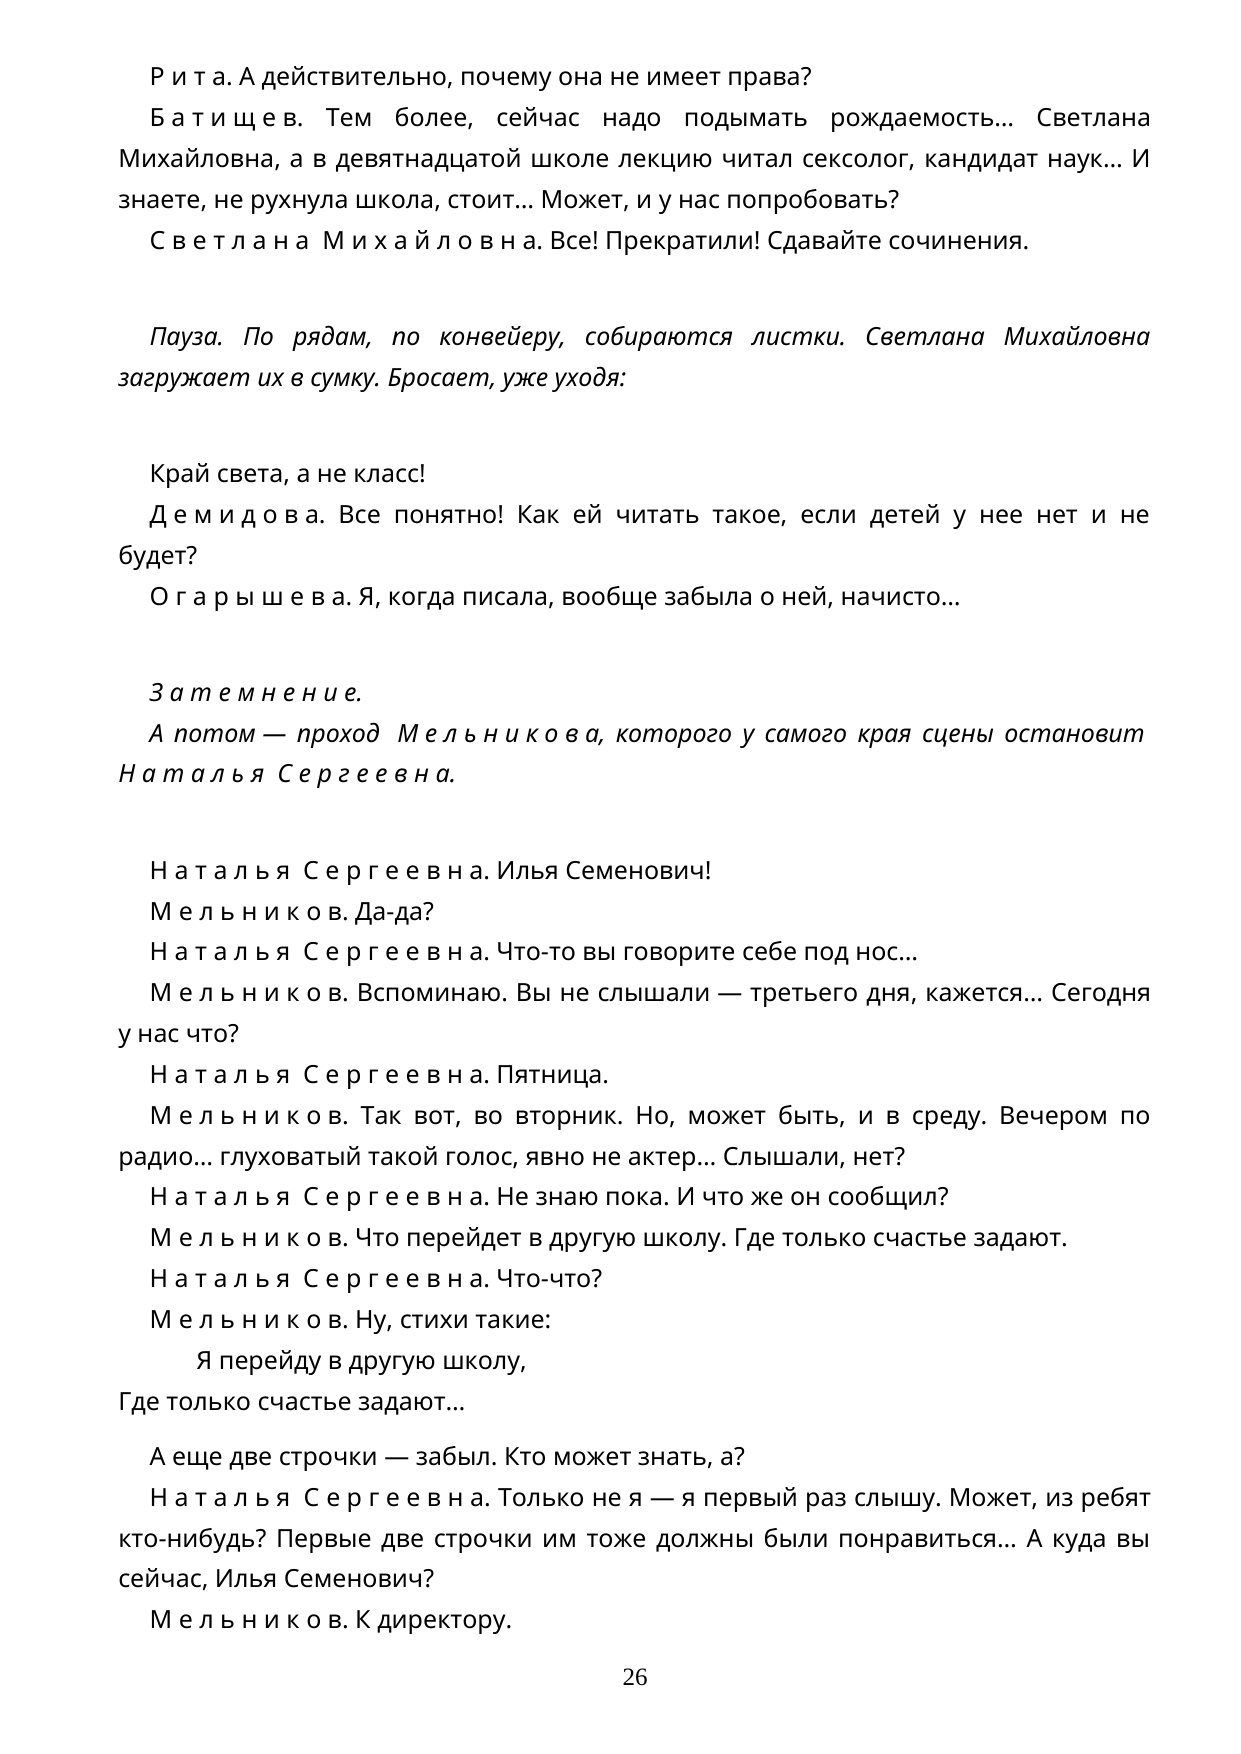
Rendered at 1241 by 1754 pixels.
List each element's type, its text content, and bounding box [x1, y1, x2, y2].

text А еще две строчки — забыл. Кто может знать, а? [118, 1439, 1152, 1473]
text Н а т а л ь я С е р г е е в н а. Не знаю пока. И что же он сообщил? [118, 1179, 1152, 1213]
text М е л ь н и к о в. Так вот, во вторник. Но, может быть, и в среду. Вечером по радио… глуховатый такой голос, явно не актер… Слышали, нет? [118, 1097, 1152, 1172]
text М е л ь н и к о в. К директору. [118, 1602, 1152, 1636]
text Р и т а. А действительно, почему она не имеет права? [118, 59, 1152, 93]
text Пауза. По рядам, по конвейеру, собираются листки. Светлана Михайловна загружает их в сумку. Бросает, уже уходя: [118, 319, 1152, 393]
text Н а т а л ь я С е р г е е в н а. Только не я — я первый раз слышу. Может, из ребят кто-нибудь? Первые две строчки им тоже должны были понравиться… А куда вы сейчас, Илья Семенович? [118, 1479, 1152, 1595]
text С в е т л а н а М и х а й л о в н а. Все! Прекратили! Сдавайте сочинения. [118, 222, 1152, 256]
text Край света, а не класс! [118, 456, 1152, 490]
text Д е м и д о в а. Все понятно! Как ей читать такое, если детей у нее нет и не будет? [118, 497, 1152, 571]
text Б а т и щ е в. Тем более, сейчас надо подымать рождаемость… Светлана Михайловна, а в девятнадцатой школе лекцию читал сексолог, кандидат наук… И знаете, не рухнула школа, стоит… Может, и у нас попробовать? [118, 100, 1152, 216]
text З а т е м н е н и е. [118, 674, 1152, 708]
text А потом — проход М е л ь н и к о в а, которого у самого края сцены остановит Н а т а л ь я С е р г е е в н а. [118, 715, 1152, 790]
text Н а т а л ь я С е р г е е в н а. Илья Семенович! [118, 852, 1152, 886]
text Н а т а л ь я С е р г е е в н а. Что-то вы говорите себе под нос… [118, 934, 1152, 968]
text Я перейду в другую школу, [196, 1342, 1152, 1376]
text М е л ь н и к о в. Вспоминаю. Вы не слышали — третьего дня, кажется… Сегодня у нас что? [118, 975, 1152, 1050]
text М е л ь н и к о в. Да-да? [118, 893, 1152, 927]
text М е л ь н и к о в. Ну, стихи такие: [118, 1302, 1152, 1336]
text М е л ь н и к о в. Что перейдет в другую школу. Где только счастье задают. [118, 1220, 1152, 1254]
text Где только счастье задают… [118, 1383, 1152, 1417]
text О г а р ы ш е в а. Я, когда писала, вообще забыла о ней, начисто… [118, 578, 1152, 612]
text Н а т а л ь я С е р г е е в н а. Пятница. [118, 1057, 1152, 1091]
text Н а т а л ь я С е р г е е в н а. Что-что? [118, 1261, 1152, 1295]
